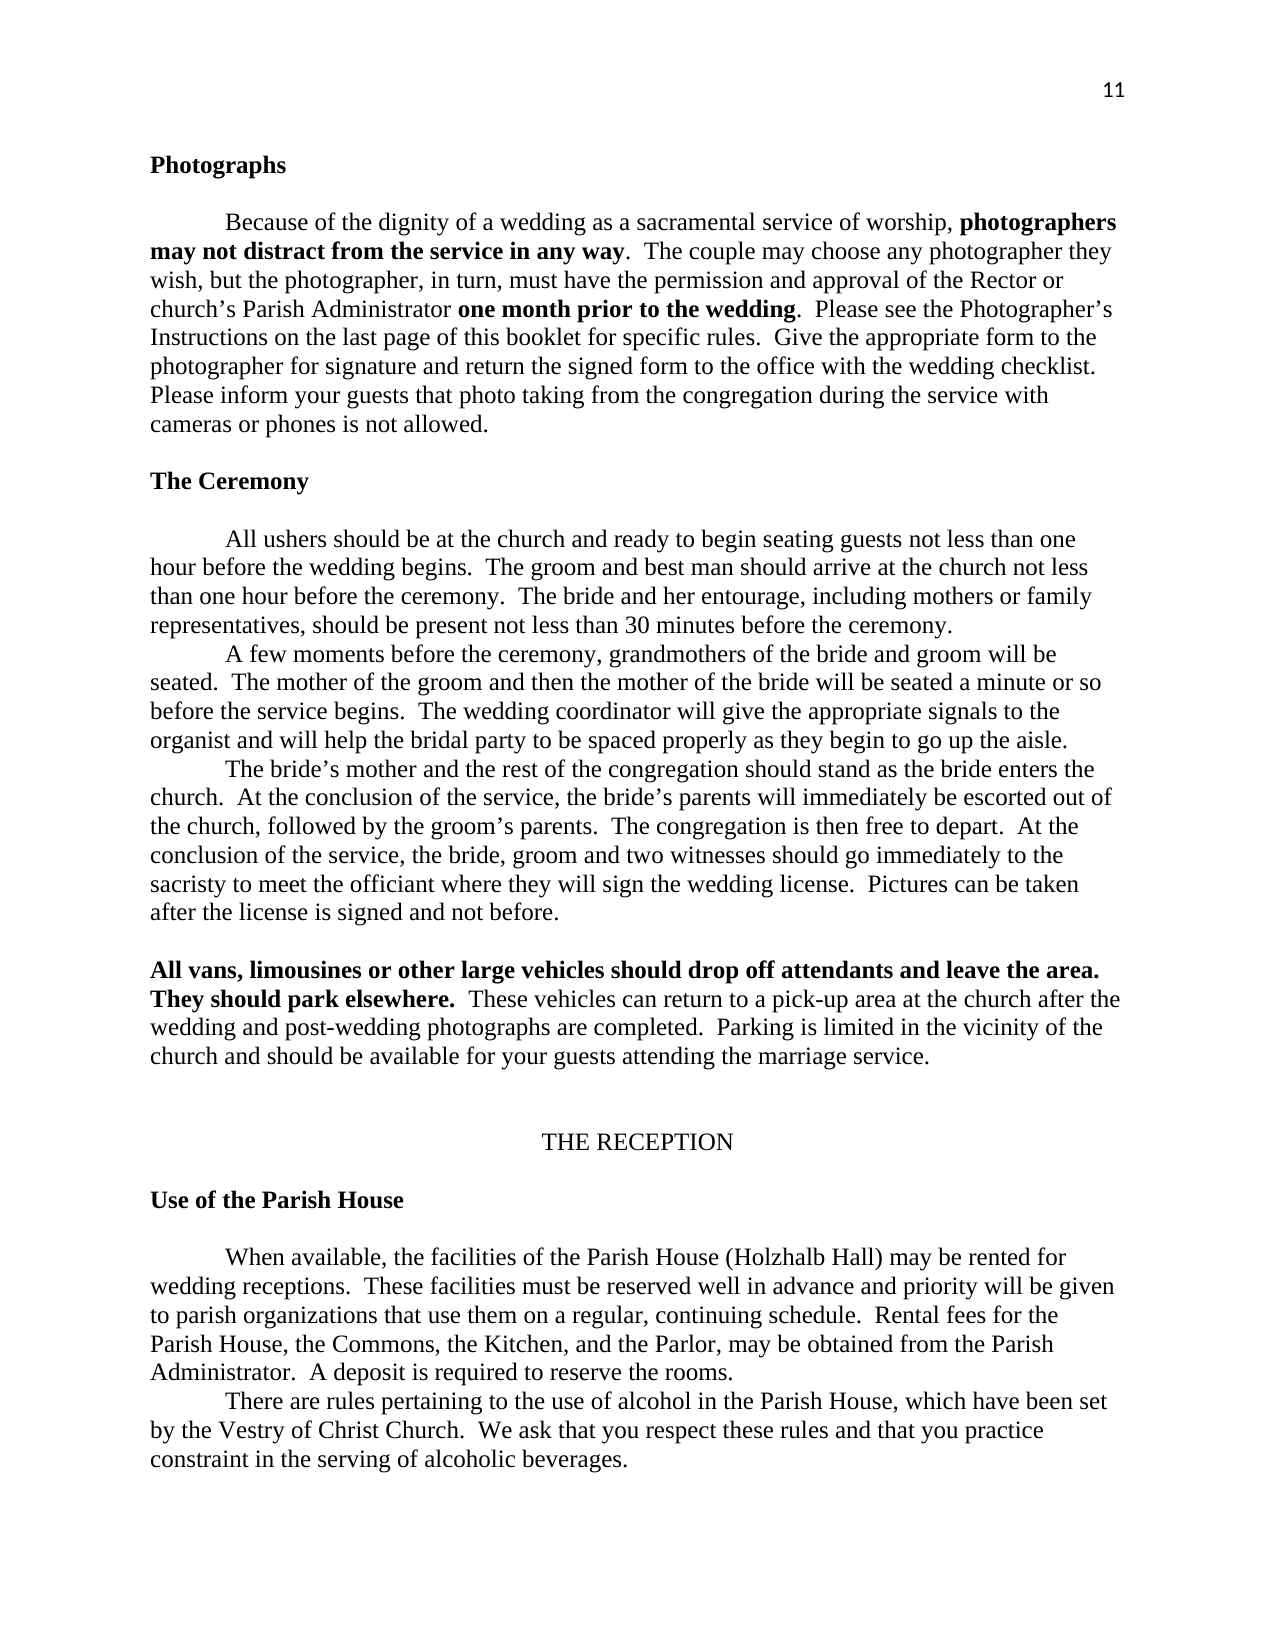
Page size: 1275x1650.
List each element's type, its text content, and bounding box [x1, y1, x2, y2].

text All ushers should be at the church and ready to begin seating guests not less than one hour before the wedding begins. The groom and best man should arrive at the church not less than one hour before the ceremony. The bride and her entourage, including mothers or family representatives, should be present not less than 30 minutes before the ceremony. [150, 524, 1125, 639]
text Use of the Parish House [150, 1185, 1125, 1214]
text When available, the facilities of the Parish House (Holzhalb Hall) may be rented for wedding receptions. These facilities must be reserved well in advance and priority will be given to parish organizations that use them on a regular, continuing schedule. Rental fees for the Parish House, the Commons, the Kitchen, and the Parlor, may be obtained from the Parish Administrator. A deposit is required to reserve the rooms. [150, 1242, 1125, 1386]
text A few moments before the ceremony, grandmothers of the bride and groom will be seated. The mother of the groom and then the mother of the bride will be seated a minute or so before the service begins. The wedding coordinator will give the appropriate signals to the organist and will help the bridal party to be spaced properly as they begin to go up the aisle. [150, 639, 1125, 754]
text The bride’s mother and the rest of the congregation should stand as the bride enters the church. At the conclusion of the service, the bride’s parents will immediately be escorted out of the church, followed by the groom’s parents. The congregation is then free to depart. At the conclusion of the service, the bride, groom and two witnesses should go immediately to the sacristy to meet the officiant where they will sign the wedding license. Pictures can be taken after the license is signed and not before. [150, 754, 1125, 926]
text Because of the dignity of a wedding as a sacramental service of worship, photographers may not distract from the service in any way. The couple may choose any photographer they wish, but the photographer, in turn, must have the permission and approval of the Rector or church’s Parish Administrator one month prior to the wedding. Please see the Photographer’s Instructions on the last page of this booklet for specific rules. Give the appropriate form to the photographer for signature and return the signed form to the office with the wedding checklist. Please inform your guests that photo taking from the congregation during the service with cameras or phones is not allowed. [150, 207, 1125, 437]
text There are rules pertaining to the use of alcohol in the Parish House, which have been set by the Vestry of Christ Church. We ask that you respect these rules and that you practice constraint in the serving of alcoholic beverages. [150, 1386, 1125, 1472]
text THE RECEPTION [150, 1127, 1125, 1156]
text The Ceremony [150, 466, 1125, 495]
text Photographs [150, 150, 1125, 179]
text All vans, limousines or other large vehicles should drop off attendants and leave the area. They should park elsewhere. These vehicles can return to a pick-up area at the church after the wedding and post-wedding photographs are completed. Parking is limited in the vicinity of the church and should be available for your guests attending the marriage service. [150, 955, 1125, 1070]
